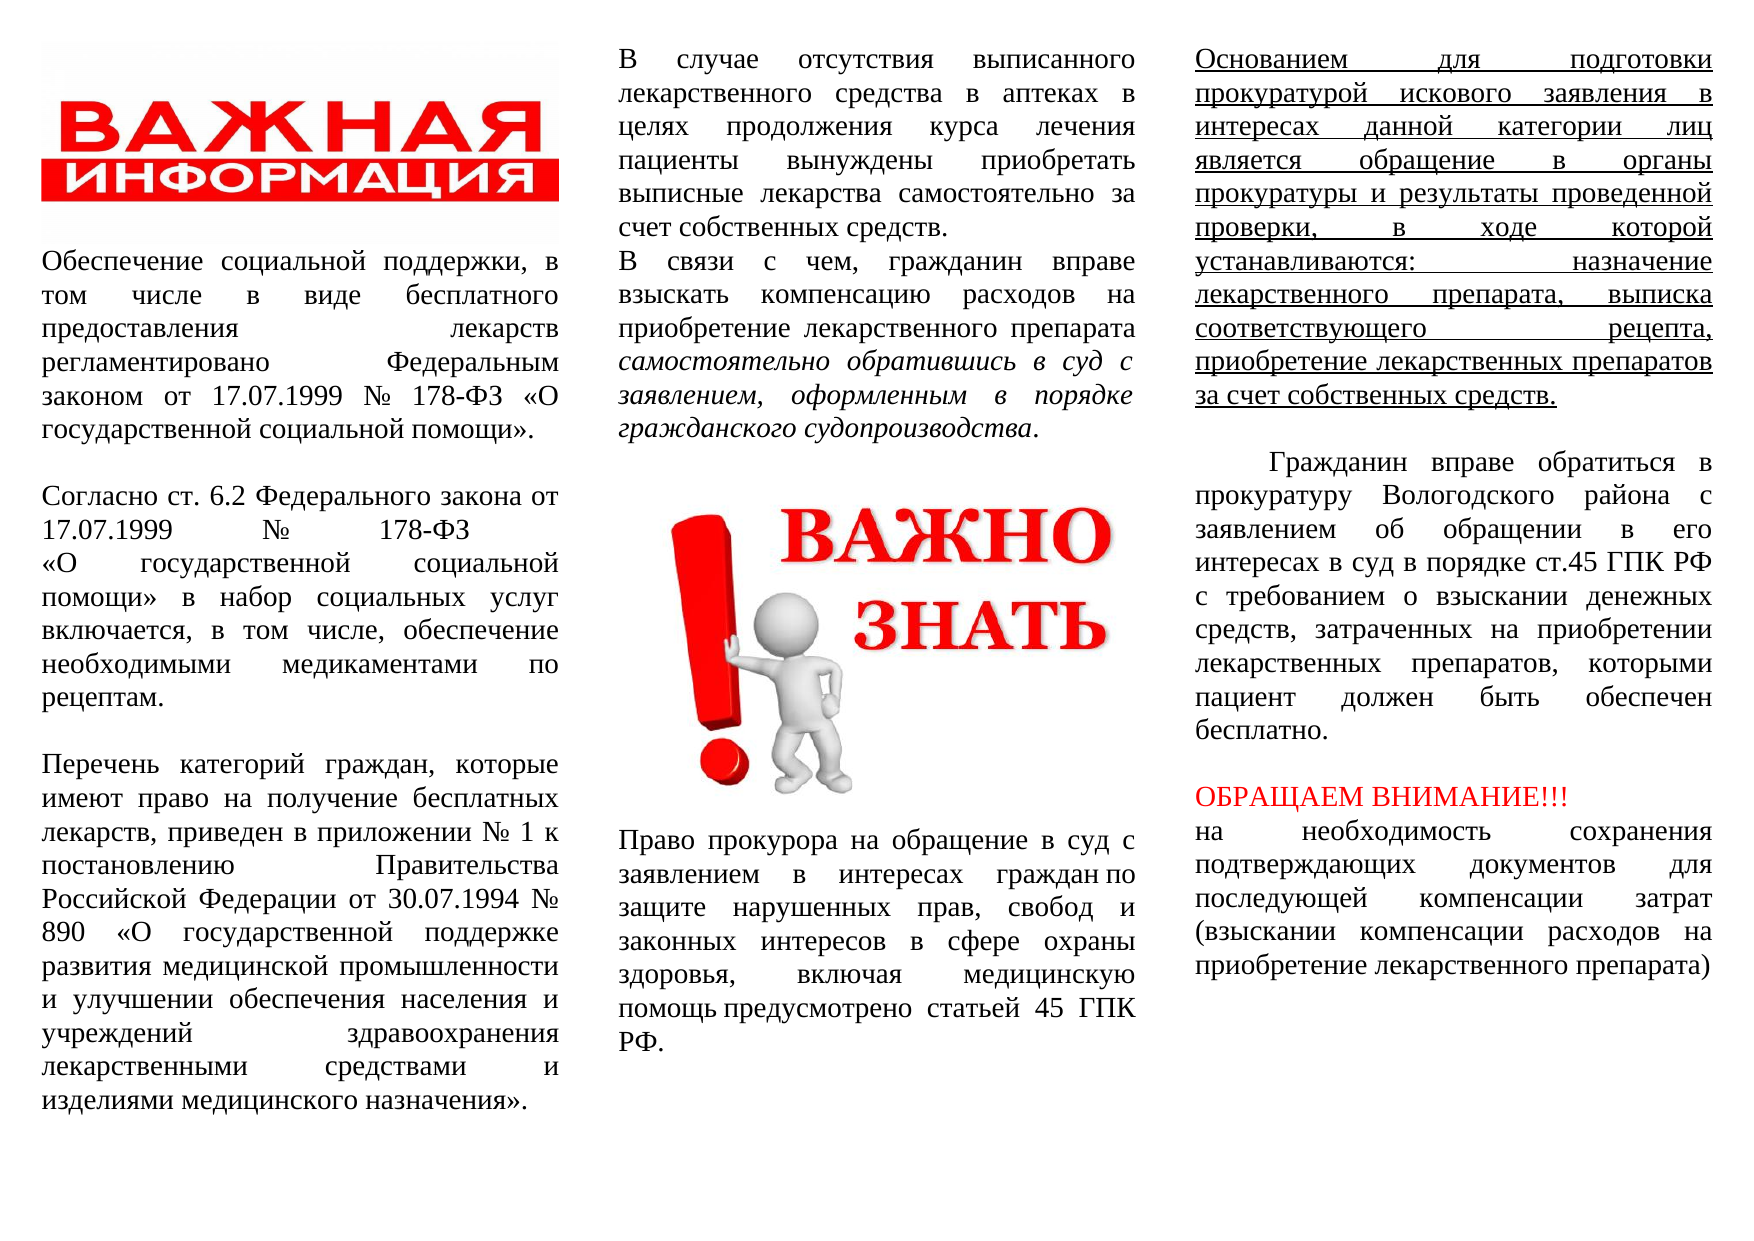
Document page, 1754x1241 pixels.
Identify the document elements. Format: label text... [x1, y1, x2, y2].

picture [618, 477, 1136, 823]
text на необходимость сохранения подтверждающих документов для последующей компенсации затрат (взыскании компенсации расходов на приобретение лекарственного препарата) [1195, 813, 1713, 981]
text Гражданин вправе обратиться в прокуратуру Вологодского района с заявлением об обращении в его интересах в суд в порядке ст.45 ГПК РФ с требованием о взыскании денежных средств, затраченных на приобретении лекарственных препаратов, которыми пациент должен быть обеспечен бесплатно. [1195, 444, 1713, 746]
text Обеспечение социальной поддержки, в том числе в виде бесплатного предоставления лекарств регламентировано Федеральным законом от 17.07.1999 № 178-ФЗ «О государственной социальной помощи». [41, 244, 559, 445]
text В случае отсутствия выписанного лекарственного средства в аптеках в целях продолжения курса лечения пациенты вынуждены приобретать выписные лекарства самостоятельно за счет собственных средств. [618, 41, 1136, 243]
picture [41, 41, 559, 244]
text Согласно ст. 6.2 Федерального закона от 17.07.1999 № 178-ФЗ «О государственной социальной помощи» в набор социальных услуг включается, в том числе, обеспечение необходимыми медикаментами по рецептам. [41, 478, 559, 713]
text В связи с чем, гражданин вправе взыскать компенсацию расходов на приобретение лекарственного препарата самостоятельно обратившись в суд с заявлением, оформленным в порядке гражданского судопроизводства. [618, 243, 1136, 444]
text Право прокурора на обращение в суд с заявлением в интересах граждан по защите нарушенных прав, свобод и законных интересов в сфере охраны здоровья, включая медицинскую помощь предусмотрено статьей 45 ГПК РФ. [618, 823, 1136, 1057]
text Перечень категорий граждан, которые имеют право на получение бесплатных лекарств, приведен в приложении № 1 к постановлению Правительства Российской Федерации от 30.07.1994 № 890 «О государственной поддержке развития медицинской промышленности и улучшении обеспечения населения и учреждений здравоохранения лекарственными средствами и изделиями медицинского назначения». [41, 713, 559, 1116]
text ОБРАЩАЕМ ВНИМАНИЕ!!! [1195, 779, 1713, 813]
